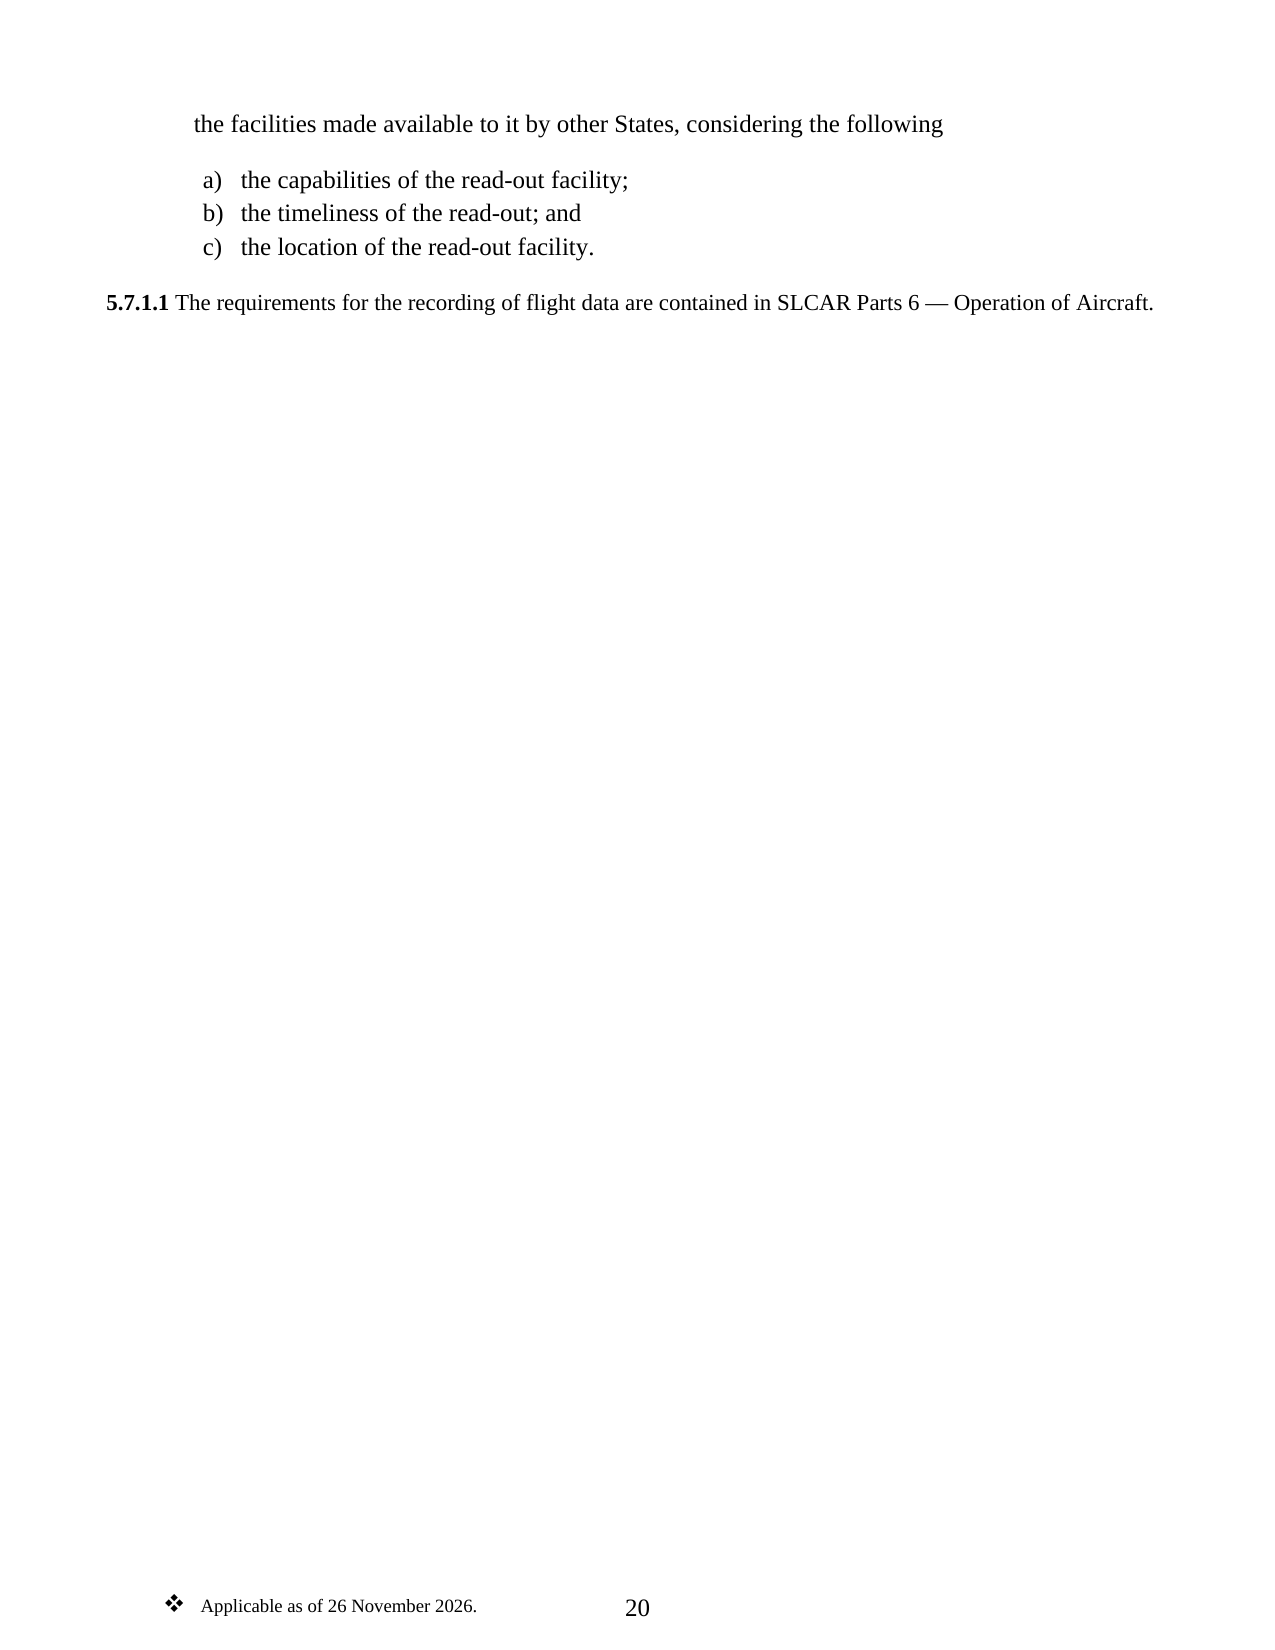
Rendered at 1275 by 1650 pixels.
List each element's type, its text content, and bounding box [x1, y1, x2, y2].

list the capabilities of the read-out facility; [203, 165, 1169, 193]
list the timeliness of the read-out; and [203, 198, 1169, 227]
text 5.7.1.1 The requirements for the recording of flight data are contained in SLCAR Parts 6 — Operation of Aircraft. [106, 290, 1169, 315]
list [118, 110, 1157, 138]
list the location of the read-out facility. [203, 232, 1169, 261]
